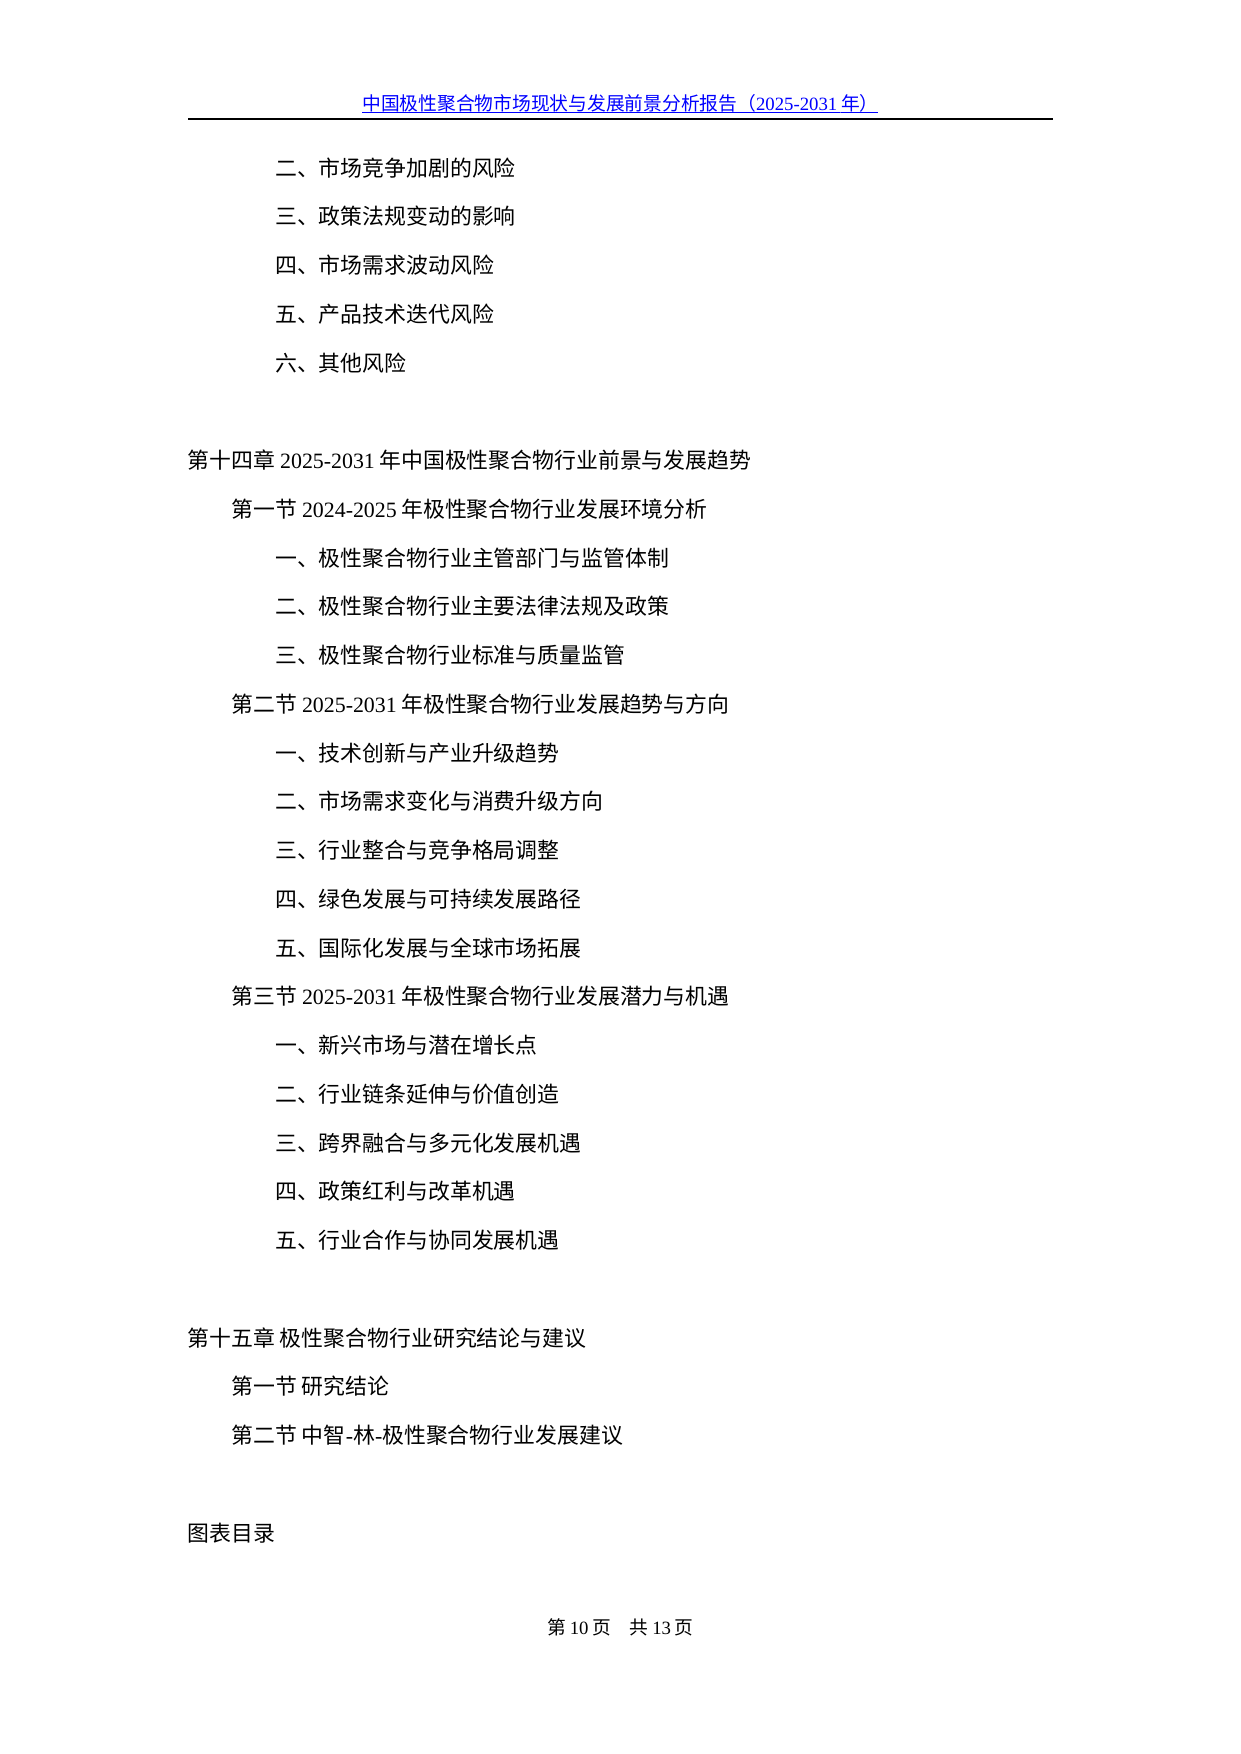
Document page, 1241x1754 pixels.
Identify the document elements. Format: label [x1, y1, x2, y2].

text [187, 150, 1053, 1548]
